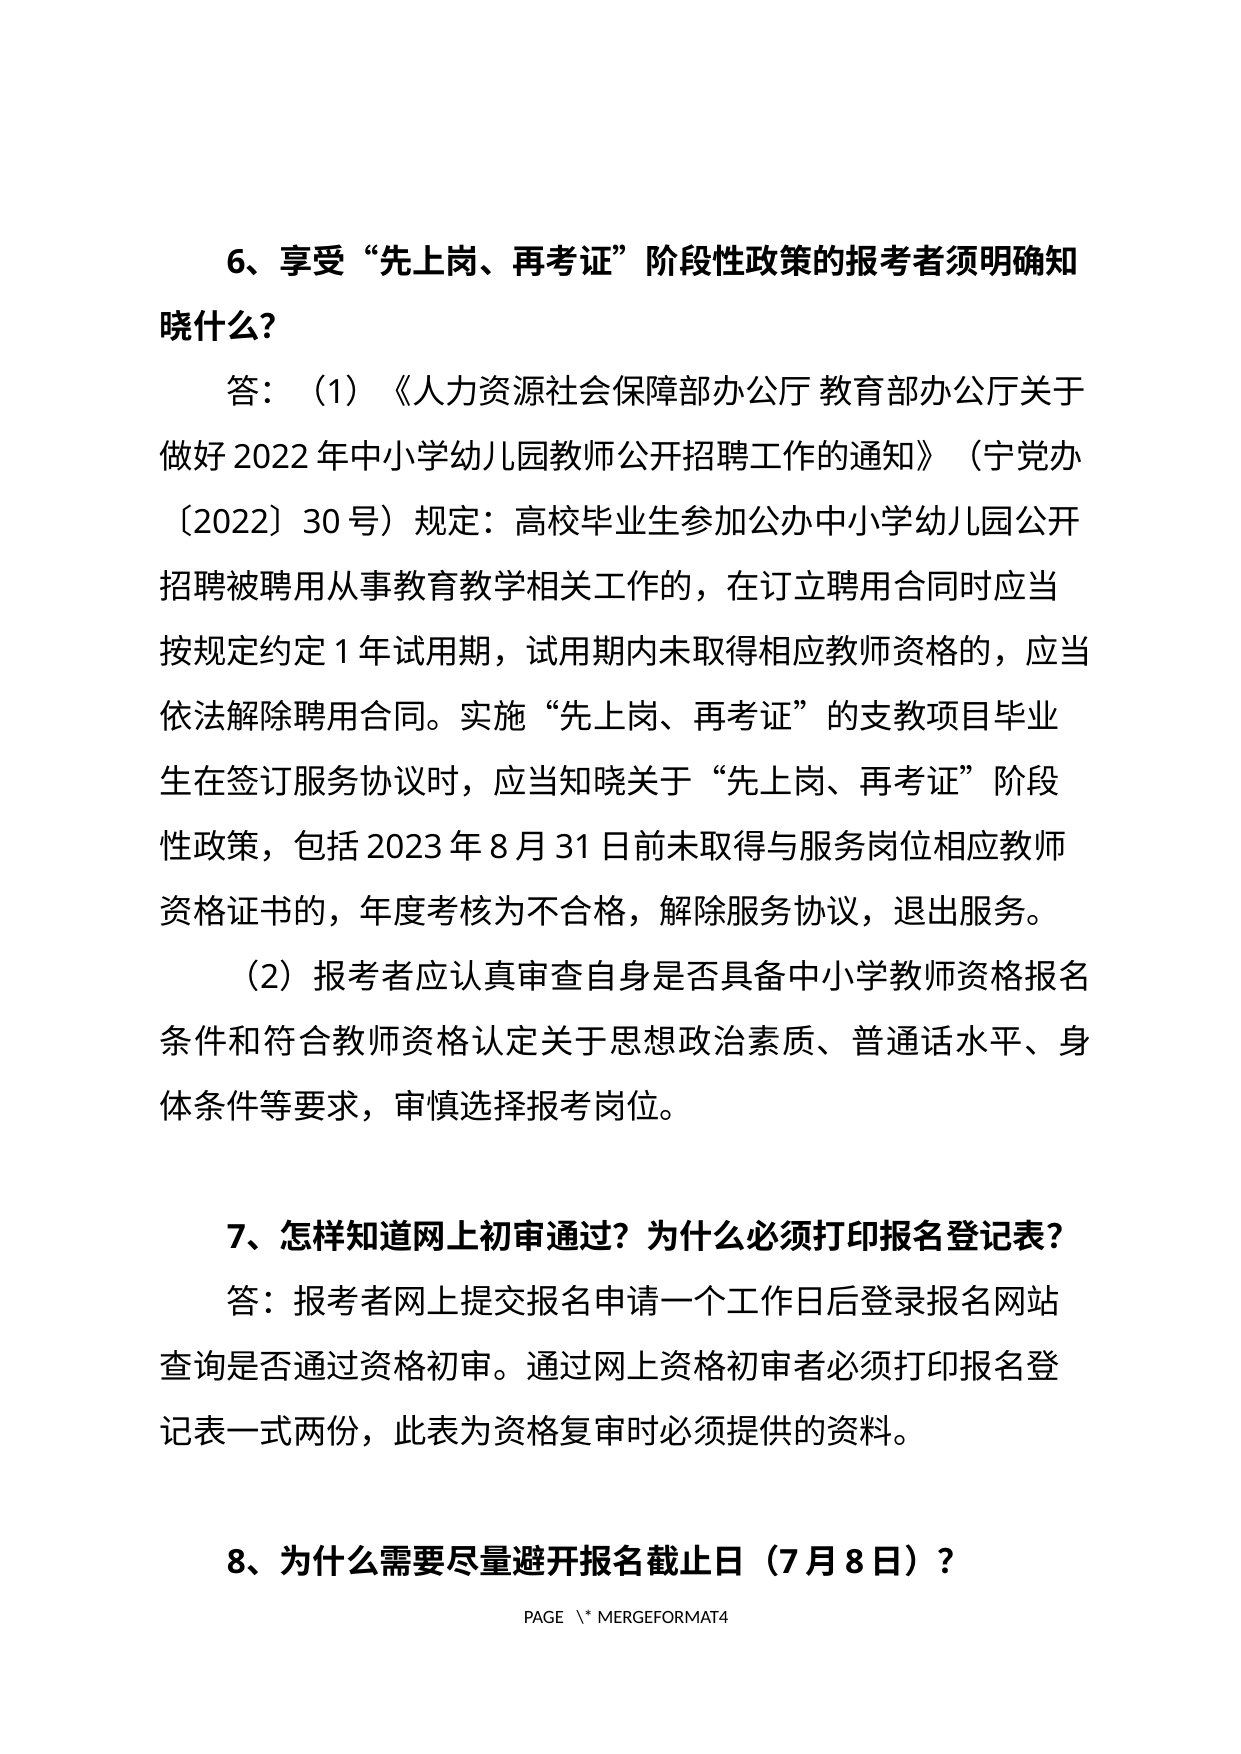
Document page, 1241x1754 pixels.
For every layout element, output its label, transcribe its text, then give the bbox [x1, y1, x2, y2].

text 8、为什么需要尽量避开报名截止日（7月8日）？ [159, 1527, 1092, 1592]
text 答：（1）《人力资源社会保障部办公厅 教育部办公厅关于做好2022年中小学幼儿园教师公开招聘工作的通知》（宁党办〔2022〕30号）规定：高校毕业生参加公办中小学幼儿园公开招聘被聘用从事教育教学相关工作的，在订立聘用合同时应当按规定约定1年试用期，试用期内未取得相应教师资格的，应当依法解除聘用合同。实施“先上岗、再考证”的支教项目毕业生在签订服务协议时，应当知晓关于“先上岗、再考证”阶段性政策，包括2023年8月31日前未取得与服务岗位相应教师资格证书的，年度考核为不合格，解除服务协议，退出服务。 [159, 357, 1092, 942]
list （2）报考者应认真审查自身是否具备中小学教师资格报名条件和符合教师资格认定关于思想政治素质、普通话水平、身体条件等要求，审慎选择报考岗位。 [159, 942, 1092, 1137]
text 6、享受“先上岗、再考证”阶段性政策的报考者须明确知晓什么？ [159, 227, 1092, 357]
text 答：报考者网上提交报名申请一个工作日后登录报名网站查询是否通过资格初审。通过网上资格初审者必须打印报名登记表一式两份，此表为资格复审时必须提供的资料。 [159, 1267, 1092, 1462]
text 7、怎样知道网上初审通过？为什么必须打印报名登记表？ [159, 1202, 1092, 1267]
